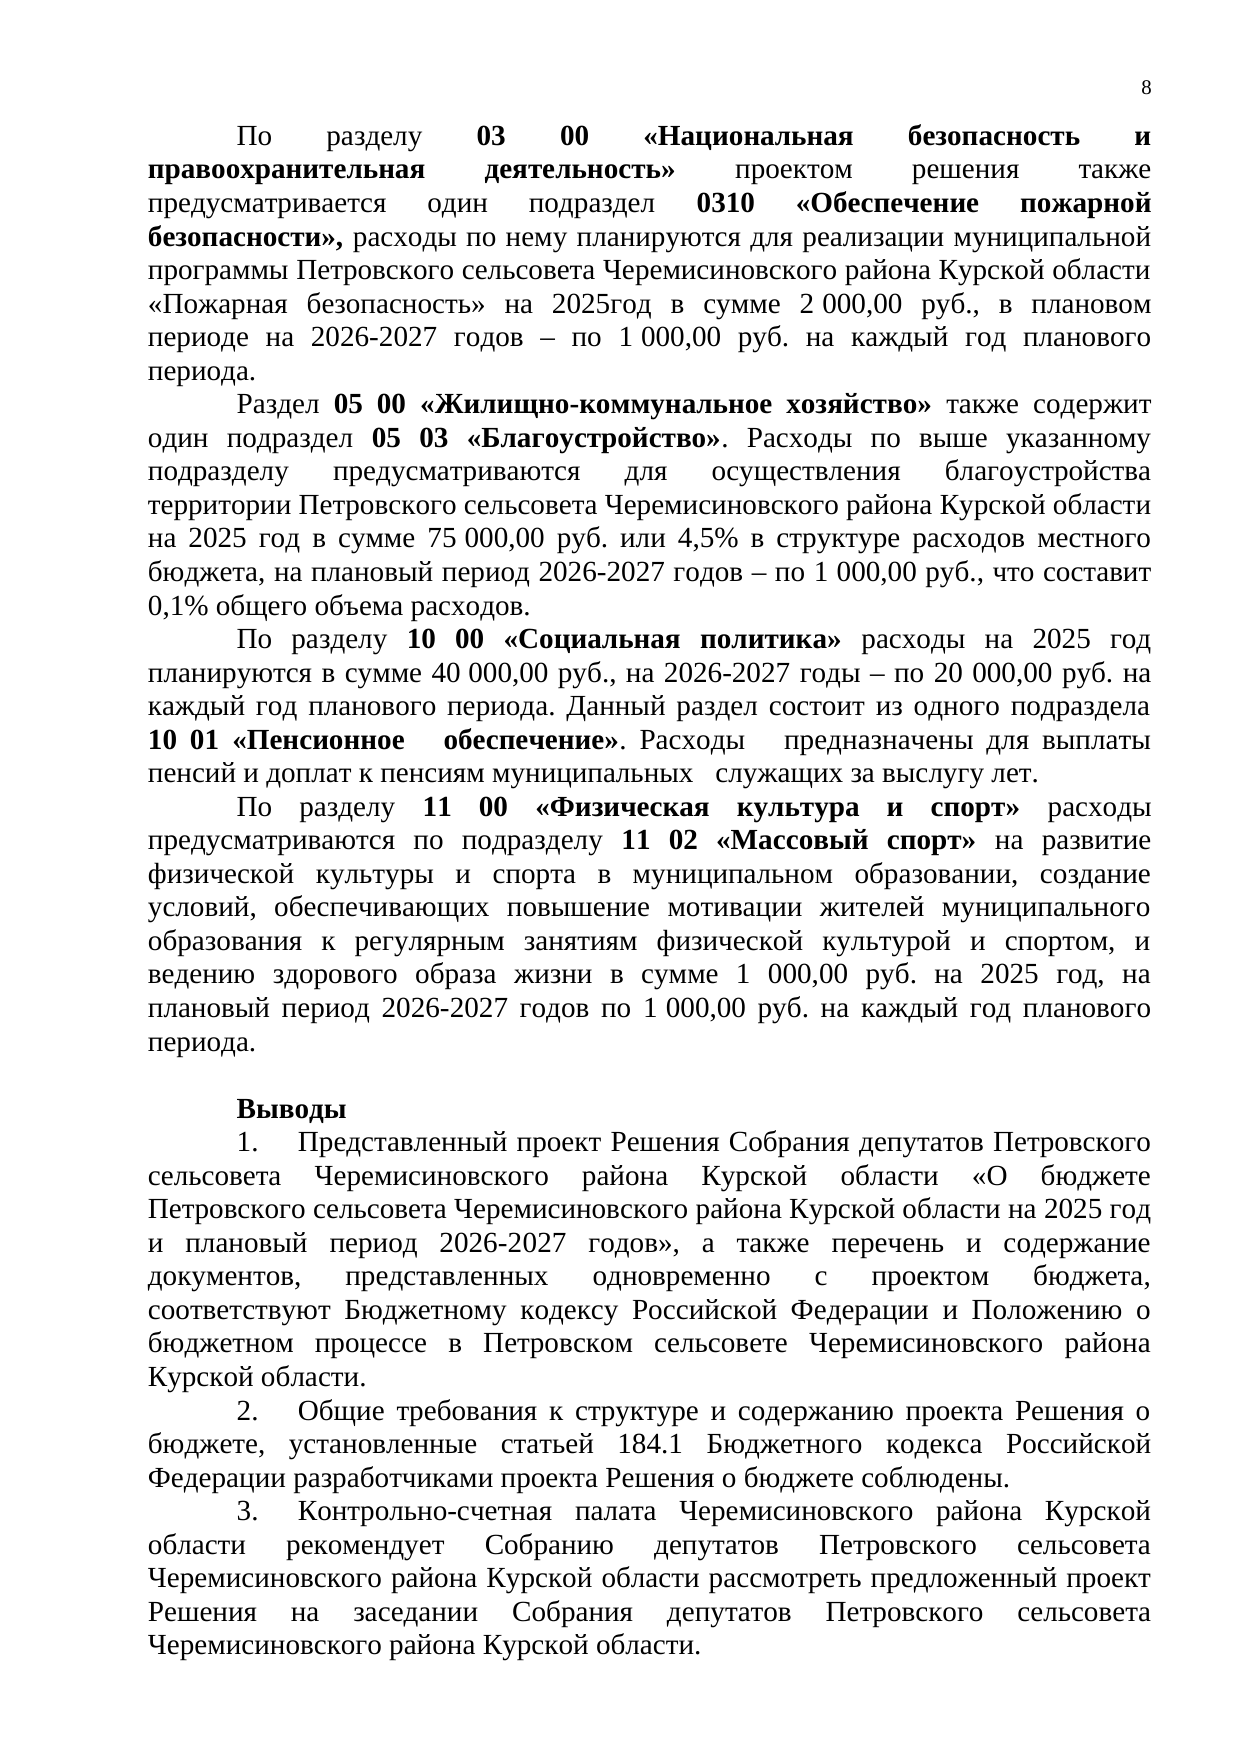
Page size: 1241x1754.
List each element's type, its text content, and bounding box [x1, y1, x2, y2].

text Раздел 05 00 «Жилищно-коммунальное хозяйство» также содержит один подраздел 05 03 «Благоустройство». Расходы по выше указанному подразделу предусматриваются для осуществления благоустройства территории Петровского сельсовета Черемисиновского района Курской области на 2025 год в сумме 75 000,00 руб. или 4,5% в структуре расходов местного бюджета, на плановый период 2026-2027 годов – по 1 000,00 руб., что составит 0,1% общего объема расходов. [148, 386, 1152, 621]
text По разделу 03 00 «Национальная безопасность и правоохранительная деятельность» проектом решения также предусматривается один подраздел 0310 «Обеспечение пожарной безопасности», расходы по нему планируются для реализации муниципальной программы Петровского сельсовета Черемисиновского района Курской области «Пожарная безопасность» на 2025год в сумме 2 000,00 руб., в плановом периоде на 2026-2027 годов – по 1 000,00 руб. на каждый год планового периода. [148, 118, 1152, 386]
text По разделу 11 00 «Физическая культура и спорт» расходы предусматриваются по подразделу 11 02 «Массовый спорт» на развитие физической культуры и спорта в муниципальном образовании, создание условий, обеспечивающих повышение мотивации жителей муниципального образования к регулярным занятиям физической культурой и спортом, и ведению здорового образа жизни в сумме 1 000,00 руб. на 2025 год, на плановый период 2026-2027 годов по 1 000,00 руб. на каждый год планового периода. [148, 789, 1152, 1057]
list Представленный проект Решения Собрания депутатов Петровского сельсовета Черемисиновского района Курской области «О бюджете Петровского сельсовета Черемисиновского района Курской области на 2025 год и плановый период 2026-2027 годов», а также перечень и содержание документов, представленных одновременно с проектом бюджета, соответствуют Бюджетному кодексу Российской Федерации и Положению о бюджетном процессе в Петровском сельсовете Черемисиновского района Курской области. [148, 1124, 1152, 1393]
list Общие требования к структуре и содержанию проекта Решения о бюджете, установленные статьей 184.1 Бюджетного кодекса Российской Федерации разработчиками проекта Решения о бюджете соблюдены. [148, 1393, 1152, 1493]
text По разделу 10 00 «Социальная политика» расходы на 2025 год планируются в сумме 40 000,00 руб., на 2026-2027 годы – по 20 000,00 руб. на каждый год планового периода. Данный раздел состоит из одного подраздела 10 01 «Пенсионное обеспечение». Расходы предназначены для выплаты пенсий и доплат к пенсиям муниципальных служащих за выслугу лет. [148, 621, 1152, 789]
text Выводы [148, 1091, 1152, 1124]
list Контрольно-счетная палата Черемисиновского района Курской области рекомендует Собранию депутатов Петровского сельсовета Черемисиновского района Курской области рассмотреть предложенный проект Решения на заседании Собрания депутатов Петровского сельсовета Черемисиновского района Курской области. [148, 1493, 1152, 1661]
